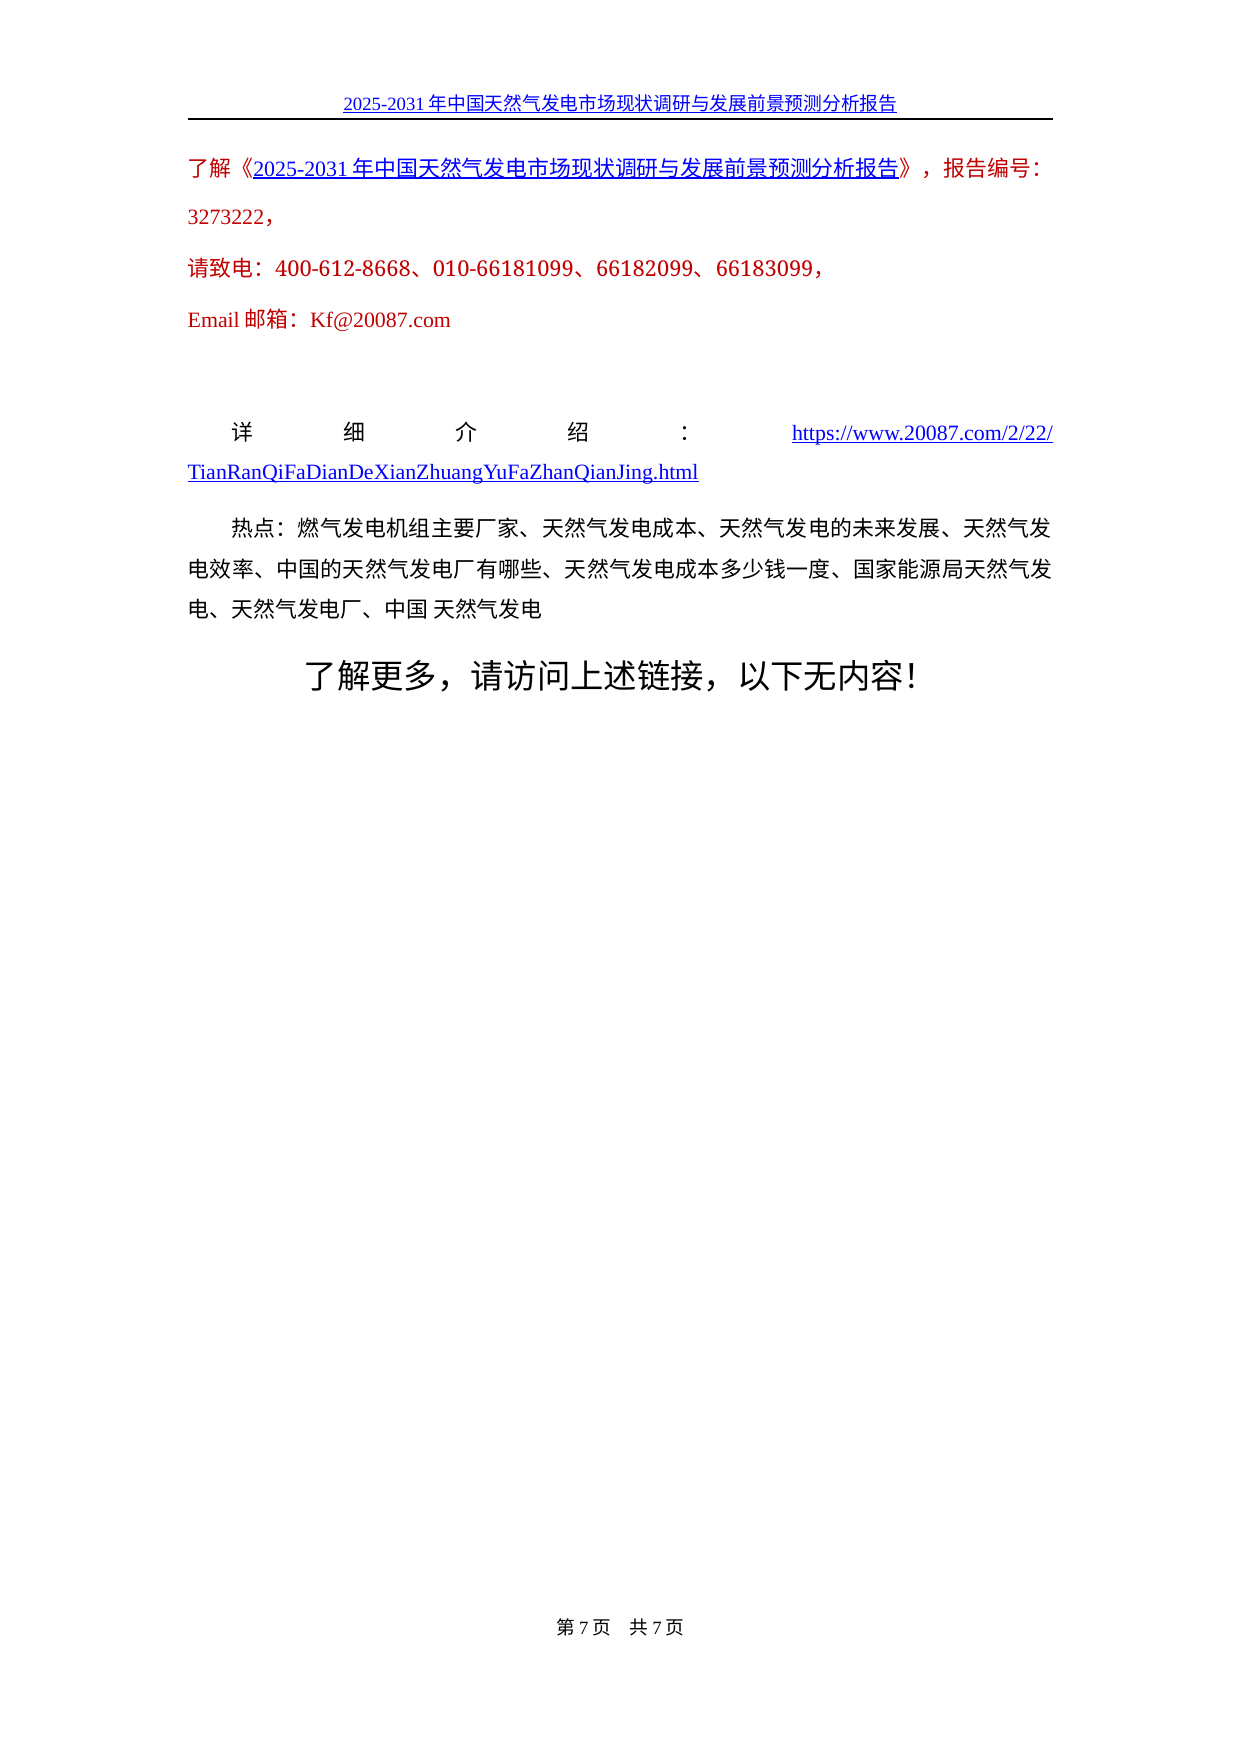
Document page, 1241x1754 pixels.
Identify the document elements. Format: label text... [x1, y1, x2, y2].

title 了解更多，请访问上述链接，以下无内容！ [187, 642, 1053, 707]
text 热点：燃气发电机组主要厂家、天然气发电成本、天然气发电的未来发展、天然气发电效率、中国的天然气发电厂有哪些、天然气发电成本多少钱一度、国家能源局天然气发电、天然气发电厂、中国 天然气发电 [187, 511, 1053, 624]
text 了解《2025-2031年中国天然气发电市场现状调研与发展前景预测分析报告》，报告编号：3273222， [187, 150, 1053, 231]
text 请致电：400-612-8668、010-66181099、66182099、66183099， [187, 251, 1053, 283]
text 详细介绍：https://www.20087.com/2/22/TianRanQiFaDianDeXianZhuangYuFaZhanQianJing.html [187, 415, 1053, 488]
text Email邮箱：Kf@20087.com [187, 302, 1053, 334]
